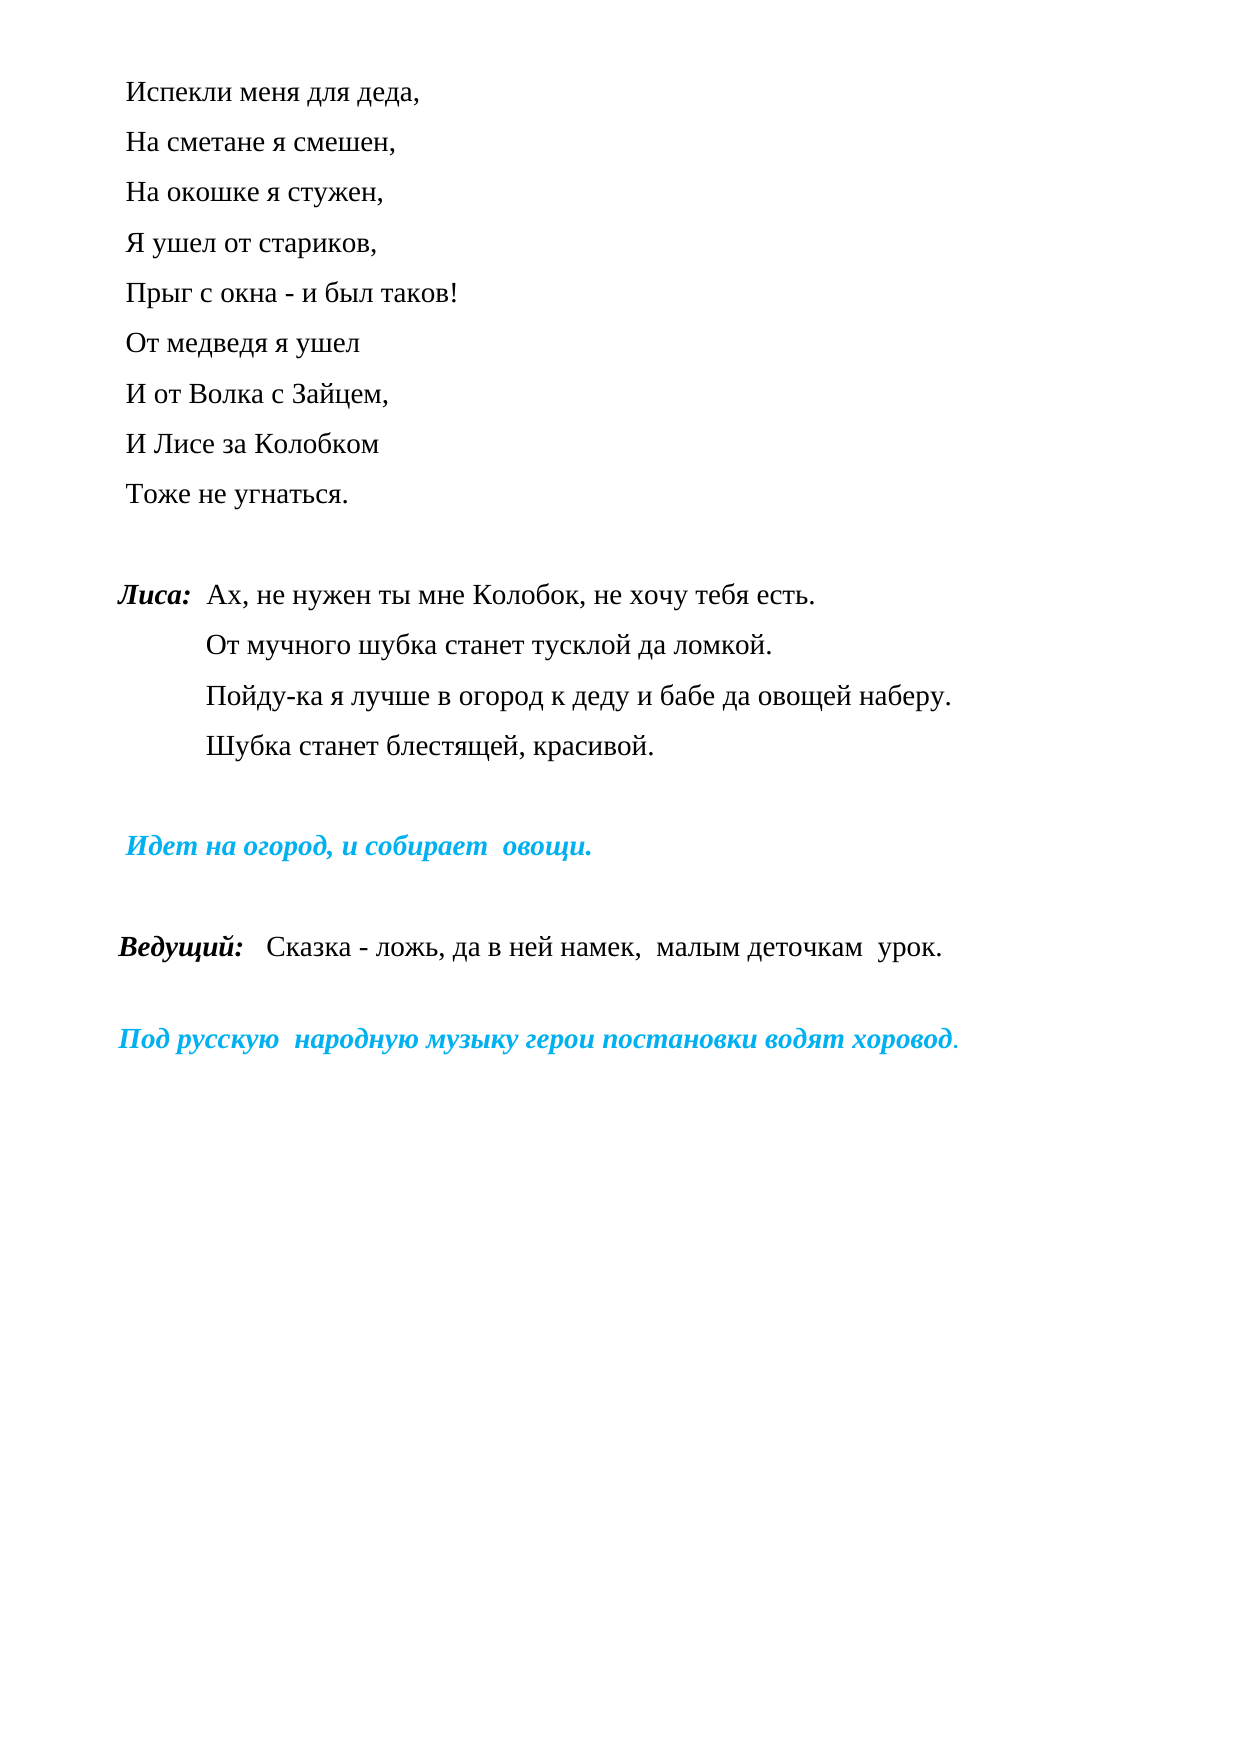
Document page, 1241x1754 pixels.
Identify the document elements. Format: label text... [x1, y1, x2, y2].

text И от Волка с Зайцем, [118, 376, 1122, 409]
text От медведя я ушел [118, 325, 1122, 359]
text Испекли меня для деда, [118, 74, 1122, 107]
text Прыг с окна - и был таков! [118, 275, 1122, 309]
text Шубка станет блестящей, красивой. [118, 728, 1122, 761]
text Пойду-ка я лучше в огород к деду и бабе да овощей наберу. [118, 678, 1122, 711]
text И Лисе за Колобком [118, 426, 1122, 459]
text Идет на огород, и собирает овощи. [118, 828, 1122, 862]
text Я ушел от стариков, [118, 225, 1122, 258]
text На сметане я смешен, [118, 124, 1122, 158]
text Под русскую народную музыку герои постановки водят хоровод. [118, 1021, 1122, 1055]
text Ведущий: Сказка - ложь, да в ней намек, малым деточкам урок. [118, 929, 1122, 963]
text От мучного шубка станет тусклой да ломкой. [118, 627, 1122, 661]
text Лиса: Ах, не нужен ты мне Колобок, не хочу тебя есть. [118, 577, 1122, 611]
text Тоже не угнаться. [118, 476, 1122, 510]
text На окошке я стужен, [118, 174, 1122, 208]
